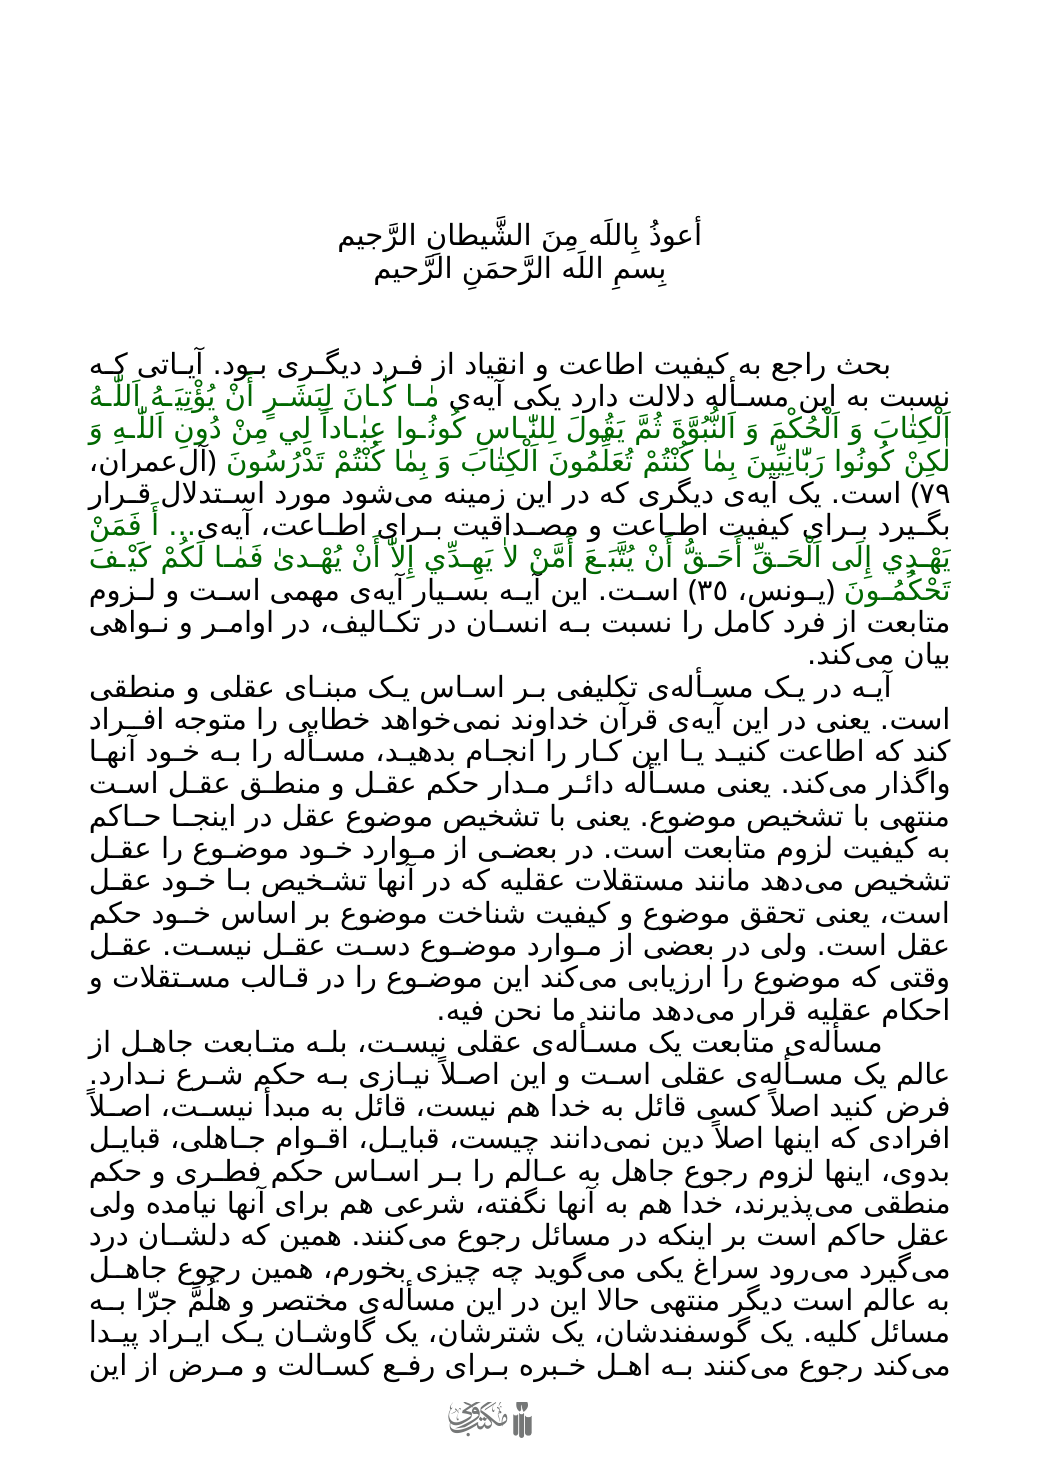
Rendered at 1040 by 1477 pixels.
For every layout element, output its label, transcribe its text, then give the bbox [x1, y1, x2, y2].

text بحث راجع به کیفیت اطاعت و انقیاد از فرد دیگری بود. آیاتی که نسبت به این مسأله دلالت دارد یکی آیه‌ی مٰا كٰانَ لِبَشَرٍ أَنْ يُؤْتِيَهُ اَللّٰهُ اَلْكِتٰابَ وَ اَلْحُكْمَ وَ اَلنُّبُوَّةَ ثُمَّ يَقُولَ لِلنّٰاسِ كُونُوا عِبٰاداً لِي مِنْ دُونِ اَللّٰهِ وَ لٰكِنْ كُونُوا رَبّٰانِيِّينَ بِمٰا كُنْتُمْ تُعَلِّمُونَ اَلْكِتٰابَ وَ بِمٰا كُنْتُمْ تَدْرُسُونَ ﴿آل‌عمران‌، ٧٩﴾ است. یک آیه‌ی دیگری که در این زمینه می‌شود مورد استدلال قرار بگیرد برای کیفیت اطاعت و مصداقیت برای اطاعت، آیه‌ی... أَ فَمَنْ يَهْدِي إِلَى اَلْحَقِّ أَحَقُّ أَنْ يُتَّبَعَ أَمَّنْ لاٰ يَهِدِّي إِلاّٰ أَنْ يُهْدىٰ فَمٰا لَكُمْ كَيْفَ تَحْكُمُونَ ﴿یونس‌، ٣٥﴾ است. این آیه بسیار آیه‌ی مهمی است و لزوم متابعت از فرد کامل را نسبت به انسان در تکالیف، در اوامر و نواهی بیان می‌کند. [89, 349, 951, 672]
text بِسمِ اللَه الرَّحمَنِ الرَّحیم [89, 252, 951, 284]
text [89, 1027, 951, 1382]
picture [443, 1402, 537, 1438]
text آیه در یک مسأله‌ی تکلیفی بر اساس یک مبنای عقلی و منطقی است. یعنی در این آیه‌ی قرآن خداوند نمی‌خواهد خطابی را متوجه افراد کند که اطاعت کنید یا این کار را انجام بدهید، مسأله را به خود آنها واگذار می‌کند. یعنی مسأله دائر مدار حکم عقل و منطق عقل است منتهی با تشخیص موضوع. یعنی با تشخیص موضوع عقل در اینجا حاکم به کیفیت لزوم متابعت است. در بعضی از موارد خود موضوع را عقل تشخیص می‌دهد مانند مستقلات عقلیه که در آنها تشخیص با خود عقل است، یعنی تحقق موضوع و کیفیت شناخت موضوع بر اساس خود حکم عقل است. ولی در بعضی از موارد موضوع دست عقل نیست. عقل وقتی که موضوع را ارزیابی می‌کند این موضوع را در قالب مستقلات و احکام عقلیه قرار می‌دهد مانند ما نحن فیه. [89, 672, 951, 1027]
text أعوذُ بِاللَه مِنَ الشَّیطانِ الرَّجیم [89, 220, 951, 252]
